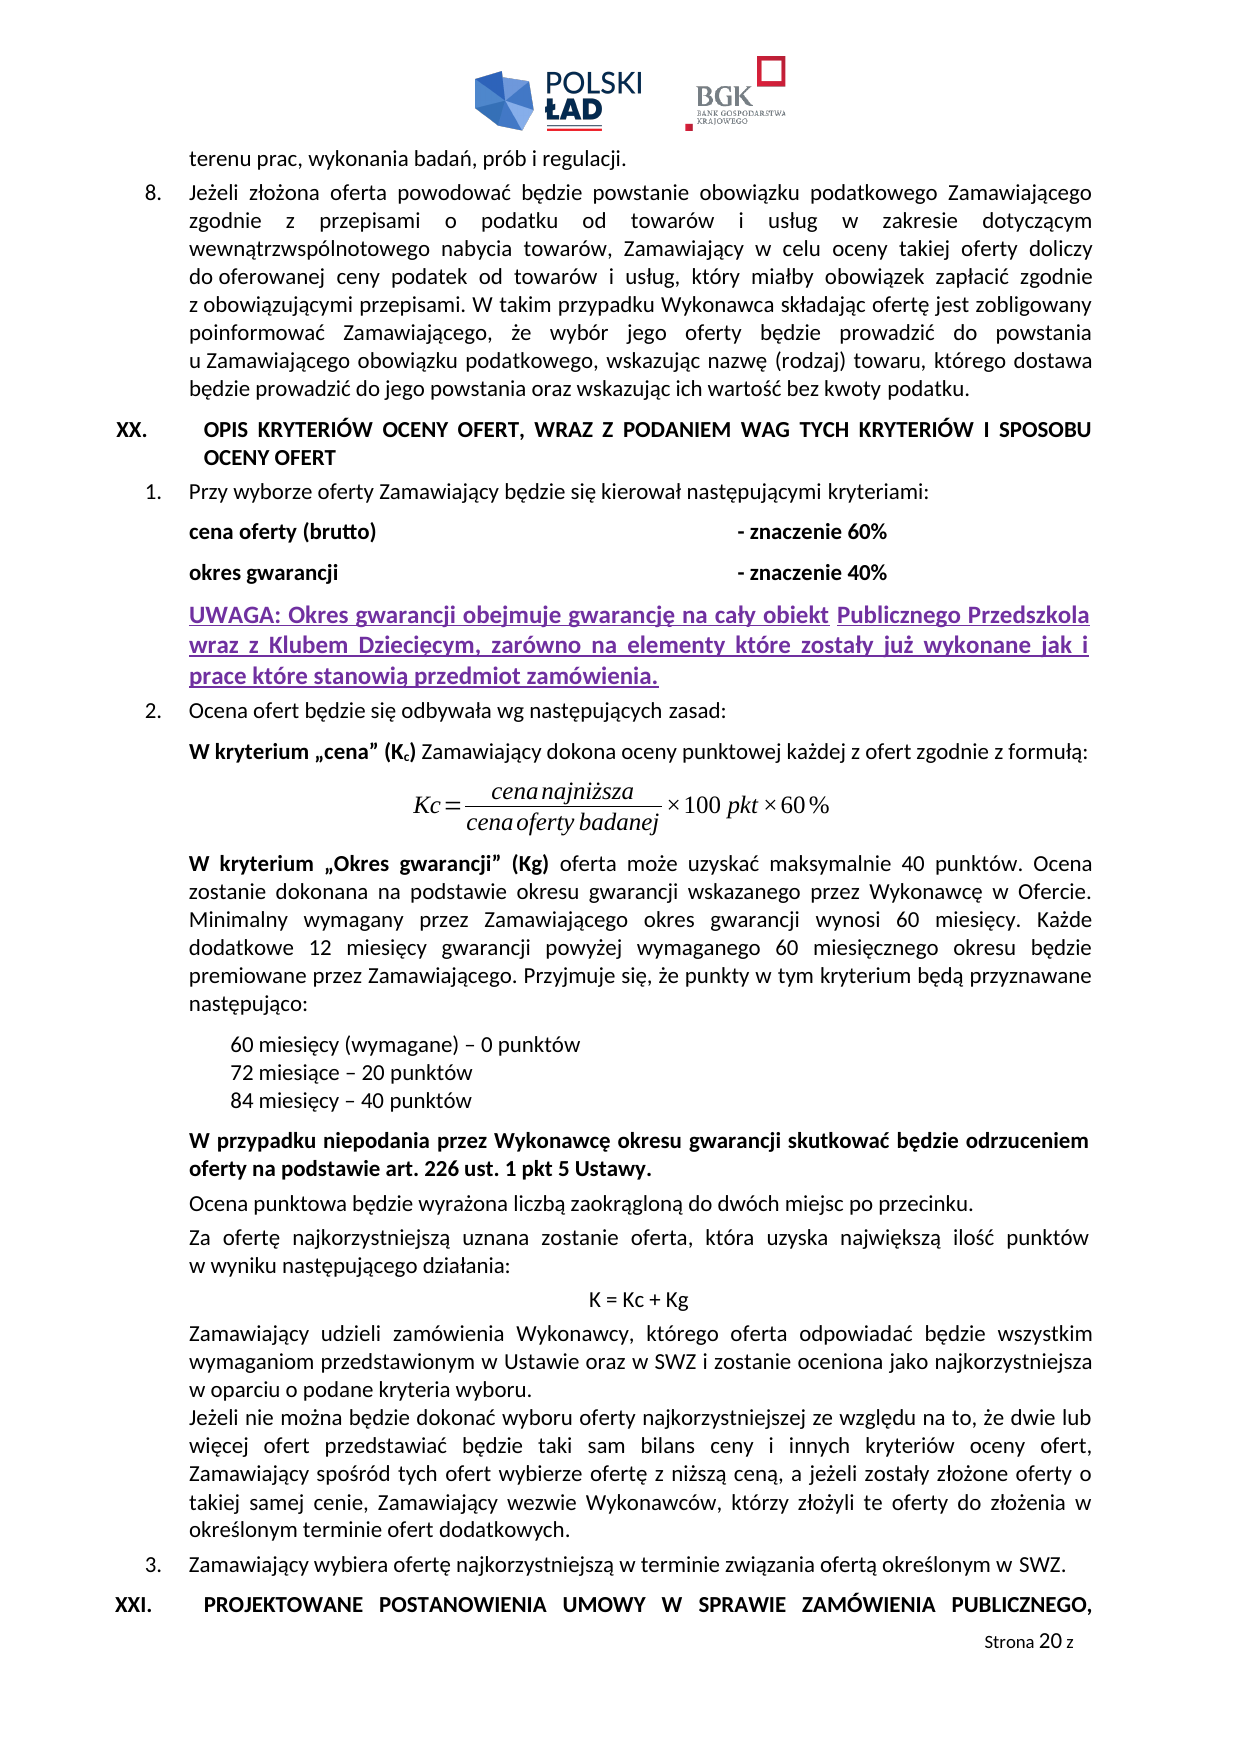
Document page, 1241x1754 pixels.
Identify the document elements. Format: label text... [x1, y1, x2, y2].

text W przypadku niepodania przez Wykonawcę okresu gwarancji skutkować będzie odrzuceniem oferty na podstawie art. 226 ust. 1 pkt 5 Ustawy. [189, 1126, 1090, 1182]
list Przy wyborze oferty Zamawiający będzie się kierował następującymi kryteriami: [144, 477, 1119, 505]
text W kryterium „cena” (Kc) Zamawiający dokona oceny punktowej każdej z ofert zgodnie z formułą: [189, 737, 1119, 765]
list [144, 144, 1093, 172]
text Zamawiający udzieli zamówienia Wykonawcy, którego oferta odpowiadać będzie wszystkim wymaganiom przedstawionym w Ustawie oraz w SWZ i zostanie oceniona jako najkorzystniejsza w oparciu o podane kryteria wyboru. [189, 1319, 1094, 1403]
text okres gwarancji - znaczenie 40% [189, 558, 1119, 586]
text Za ofertę najkorzystniejszą uznana zostanie oferta, która uzyska największą ilość punktów w wyniku następującego działania: [189, 1223, 1090, 1279]
list Ocena ofert będzie się odbywała wg następujących zasad: [144, 697, 1119, 724]
text W kryterium „Okres gwarancji” (Kg) oferta może uzyskać maksymalnie 40 punktów. Ocena zostanie dokonana na podstawie okresu gwarancji wskazanego przez Wykonawcę w Ofercie. Minimalny wymagany przez Zamawiającego okres gwarancji wynosi 60 miesięcy. Każde dodatkowe 12 miesięcy gwarancji powyżej wymaganego 60 miesięcznego okresu będzie premiowane przez Zamawiającego. Przyjmuje się, że punkty w tym kryterium będą przyznawane następująco: [189, 849, 1093, 1017]
picture [685, 56, 786, 131]
subtitle OPIS KRYTERIÓW OCENY OFERT, WRAZ Z PODANIEM WAG TYCH KRYTERIÓW I SPOSOBU OCENY OFERT [116, 415, 1093, 471]
picture [475, 71, 641, 131]
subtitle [115, 1590, 1093, 1618]
subtitle cena oferty (brutto) - znaczenie 60% [189, 517, 1119, 546]
text Jeżeli nie można będzie dokonać wyboru oferty najkorzystniejszej ze względu na to, że dwie lub więcej ofert przedstawiać będzie taki sam bilans ceny i innych kryteriów oceny ofert, Zamawiający spośród tych ofert wybierze ofertę z niższą ceną, a jeżeli zostały złożone oferty o takiej samej cenie, Zamawiający wezwie Wykonawców, którzy złożyli te oferty do złożenia w określonym terminie ofert dodatkowych. [189, 1403, 1093, 1544]
text 72 miesiące – 20 punktów [230, 1058, 1119, 1086]
list Jeżeli złożona oferta powodować będzie powstanie obowiązku podatkowego Zamawiającego zgodnie z przepisami o podatku od towarów i usług w zakresie dotyczącym wewnątrzwspólnotowego nabycia towarów, Zamawiający w celu oceny takiej oferty doliczy do oferowanej ceny podatek od towarów i usług, który miałby obowiązek zapłacić zgodnie z obowiązującymi przepisami. W takim przypadku Wykonawca składając ofertę jest zobligowany poinformować Zamawiającego, że wybór jego oferty będzie prowadzić do powstania u Zamawiającego obowiązku podatkowego, wskazując nazwę (rodzaj) towaru, którego dostawa będzie prowadzić do jego powstania oraz wskazując ich wartość bez kwoty podatku. [144, 178, 1093, 402]
text 84 miesięcy – 40 punktów [230, 1086, 1119, 1114]
list Zamawiający wybiera ofertę najkorzystniejszą w terminie związania ofertą określonym w SWZ. [144, 1550, 1119, 1578]
text K = Kc + Kg [171, 1285, 1106, 1313]
text 60 miesięcy (wymagane) – 0 punktów [230, 1030, 1119, 1058]
text UWAGA: Okres gwarancji obejmuje gwarancję na cały obiekt Publicznego Przedszkola wraz z Klubem Dziecięcym, zarówno na elementy które zostały już wykonane jak i prace które stanowią przedmiot zamówienia. [189, 599, 1090, 690]
text Ocena punktowa będzie wyrażona liczbą zaokrągloną do dwóch miejsc po przecinku. [189, 1189, 1119, 1217]
